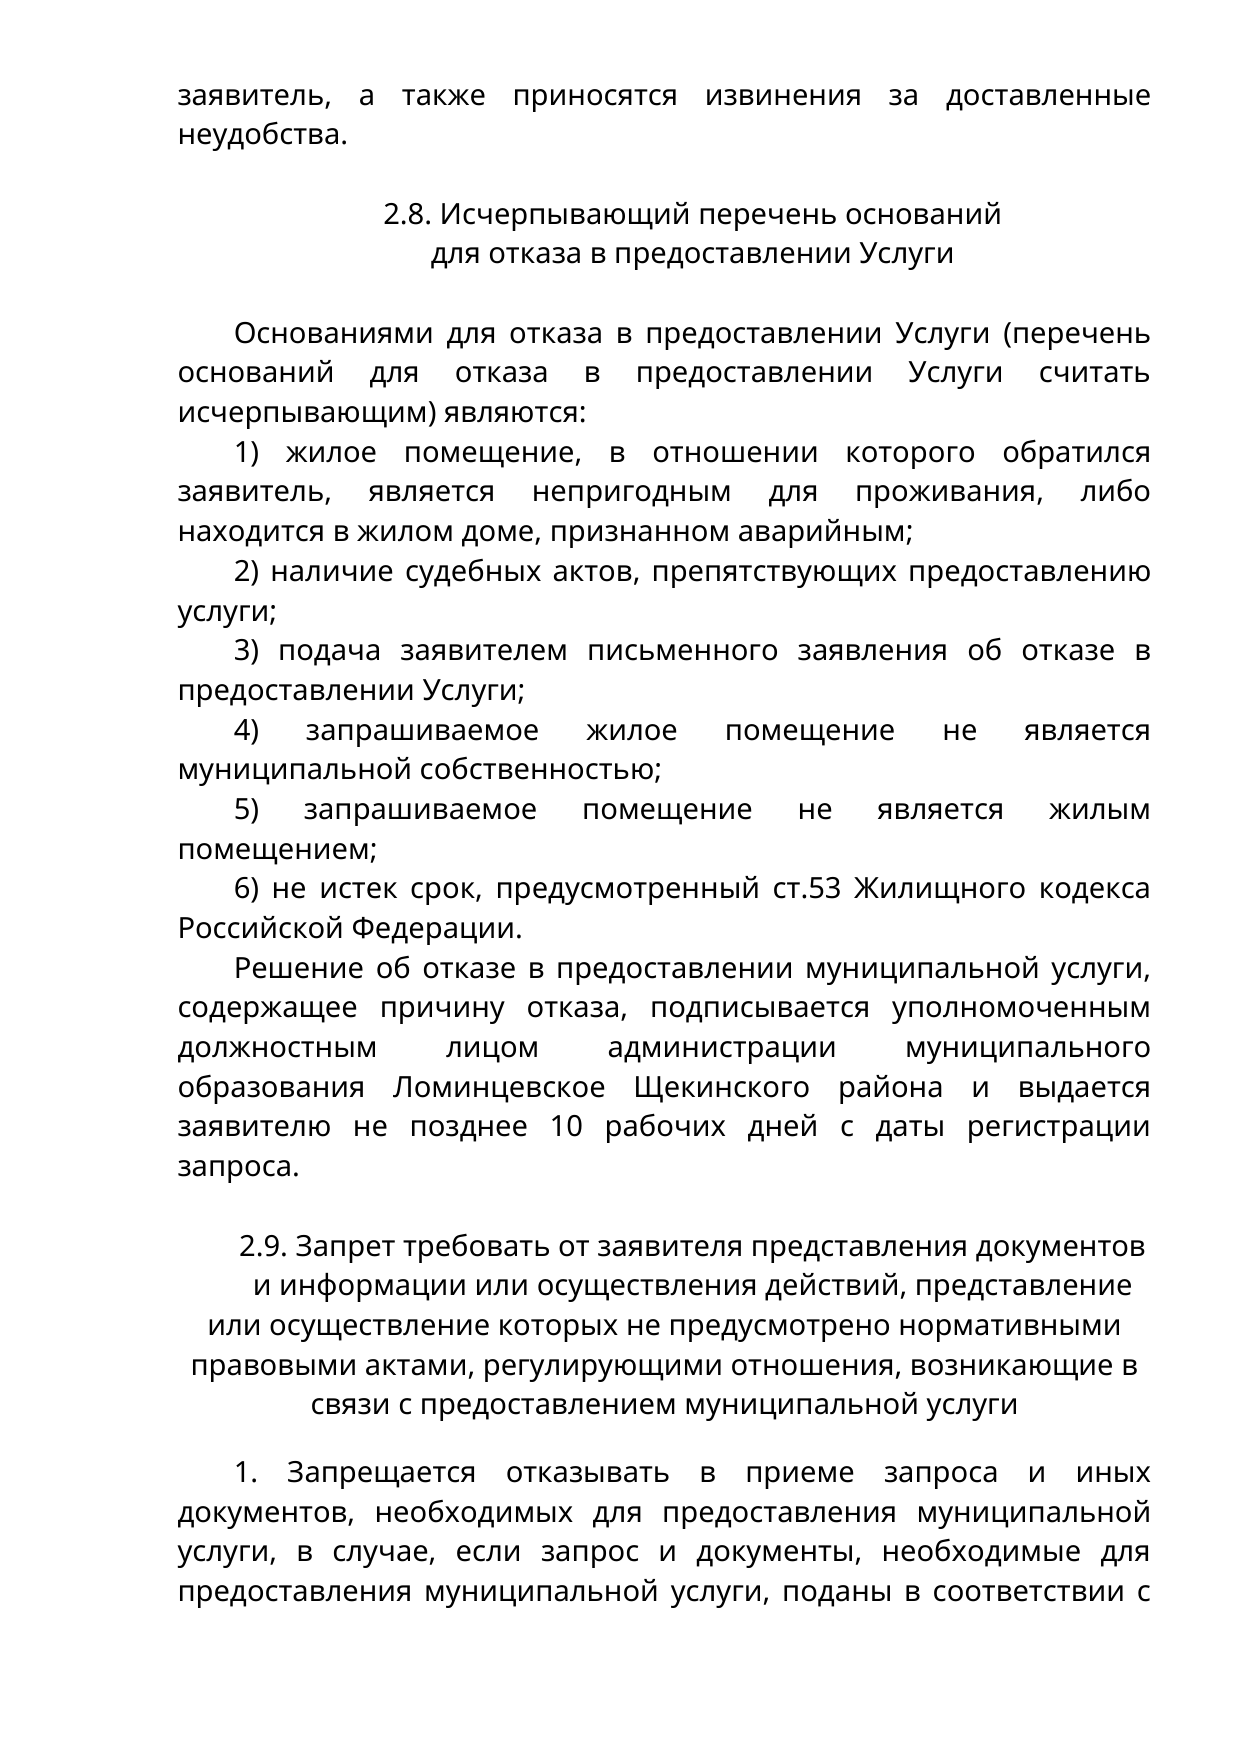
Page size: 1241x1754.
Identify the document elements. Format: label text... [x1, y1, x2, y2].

text 2) наличие судебных актов, препятствующих предоставлению услуги; [177, 550, 1152, 629]
text 3) подача заявителем письменного заявления об отказе в предоставлении Услуги; [177, 629, 1152, 709]
text 1) жилое помещение, в отношении которого обратился заявитель, является непригодным для проживания, либо находится в жилом доме, признанном аварийным; [177, 431, 1152, 550]
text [177, 74, 1152, 153]
text 6) не истек срок, предусмотренный ст.53 Жилищного кодекса Российской Федерации. [177, 868, 1152, 947]
text Решение об отказе в предоставлении муниципальной услуги, содержащее причину отказа, подписывается уполномоченным должностным лицом администрации муниципального образования Ломинцевское Щекинского района и выдается заявителю не позднее 10 рабочих дней с даты регистрации запроса. [177, 947, 1152, 1185]
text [177, 1451, 1152, 1610]
text 2.8. Исчерпывающий перечень оснований [177, 193, 1152, 233]
text 5) запрашиваемое помещение не является жилым помещением; [177, 788, 1152, 868]
text 2.9. Запрет требовать от заявителя представления документов [177, 1225, 1152, 1264]
text и информации или осуществления действий, представление или осуществление которых не предусмотрено нормативными правовыми актами, регулирующими отношения, возникающие в связи с предоставлением муниципальной услуги [177, 1264, 1152, 1423]
text 4) запрашиваемое жилое помещение не является муниципальной собственностью; [177, 709, 1152, 788]
text Основаниями для отказа в предоставлении Услуги (перечень оснований для отказа в предоставлении Услуги считать исчерпывающим) являются: [177, 312, 1152, 431]
text для отказа в предоставлении Услуги [177, 233, 1152, 272]
